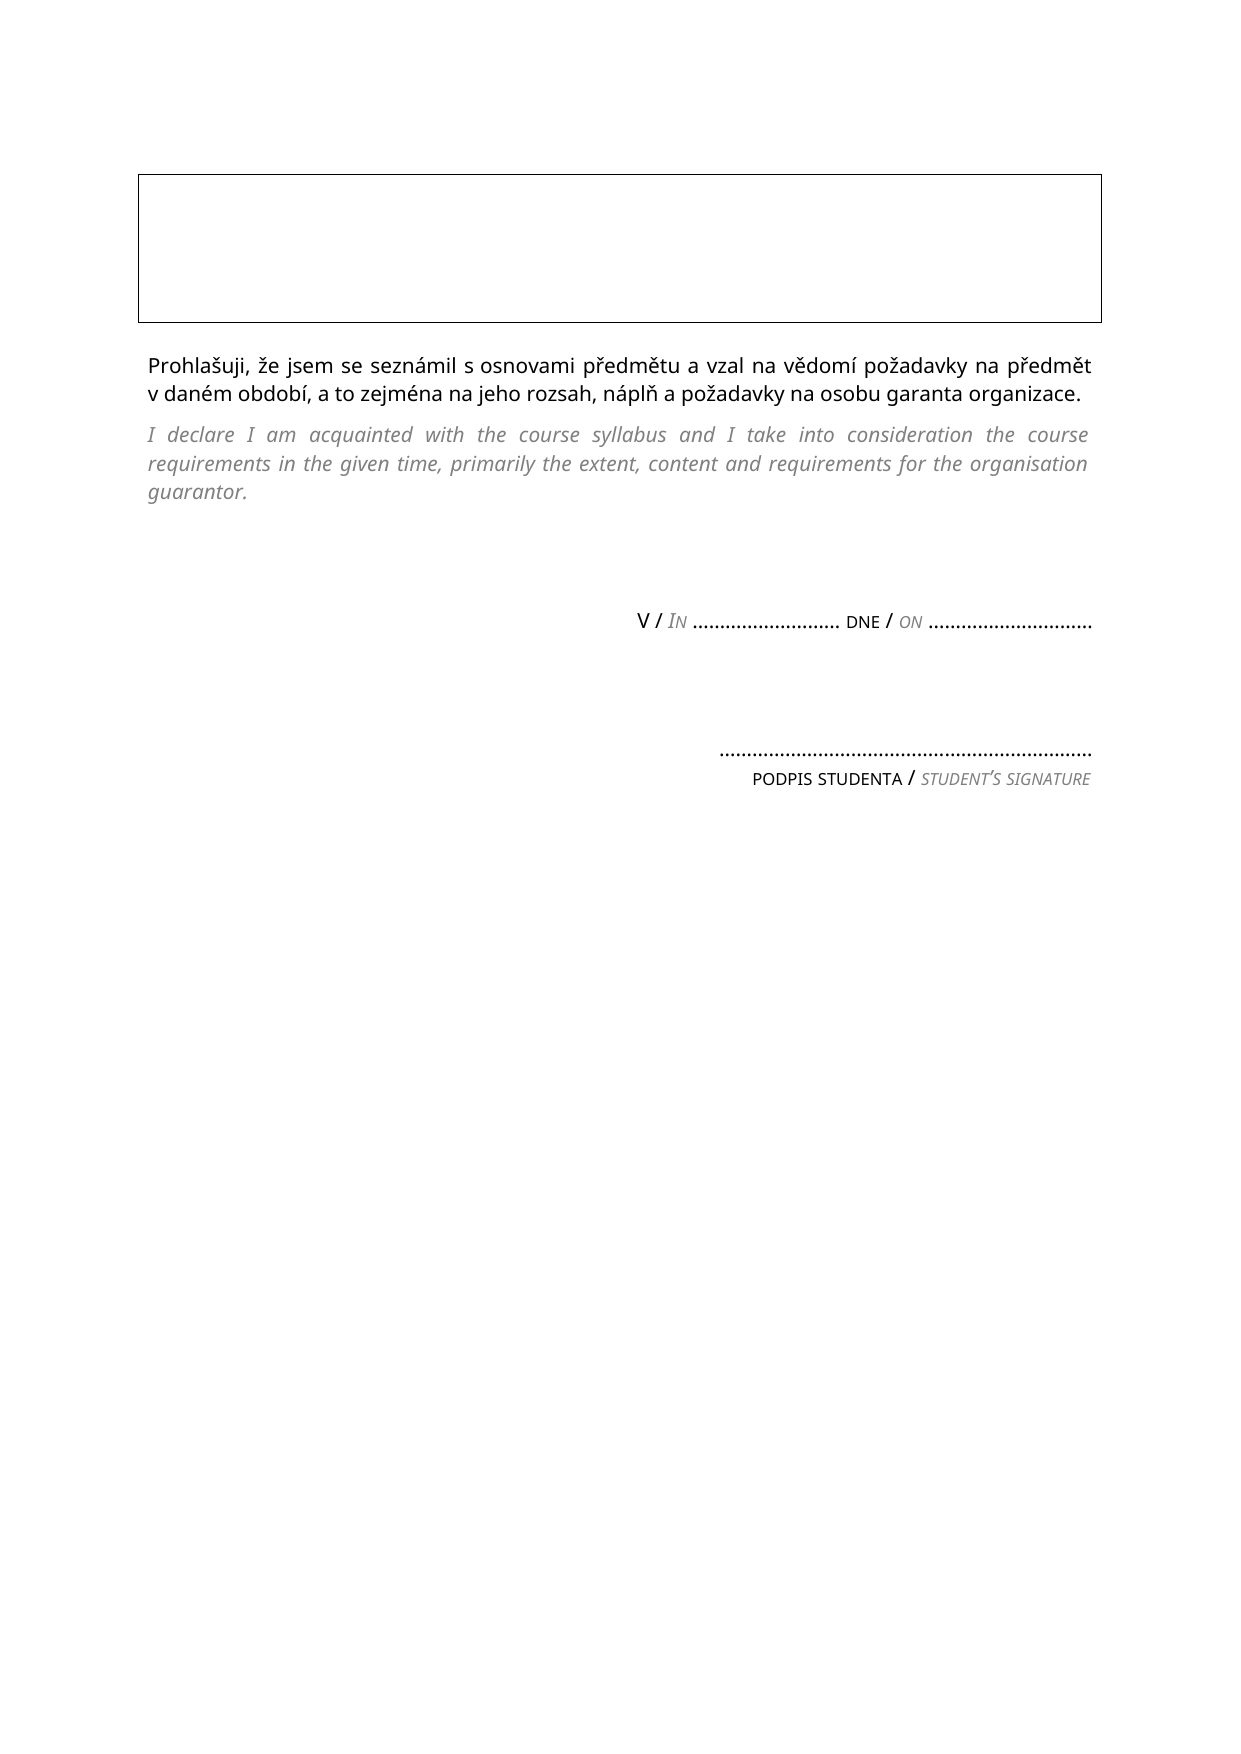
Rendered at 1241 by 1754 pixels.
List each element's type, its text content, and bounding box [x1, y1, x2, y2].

text V / In ……………………… dne / on ………………………… [148, 606, 1092, 634]
text I declare I am acquainted with the course syllabus and I take into consideration the course requirements in the given time, primarily the extent, content and requirements for the organisation guarantor. [148, 421, 1092, 506]
text podpis studenta / student’s signature [148, 763, 1092, 791]
text Prohlašuji, že jsem se seznámil s osnovami předmětu a vzal na vědomí požadavky na předmět v daném období, a to zejména na jeho rozsah, náplň a požadavky na osobu garanta organizace. [148, 351, 1092, 408]
text ………………………………..………………………… [148, 734, 1092, 763]
